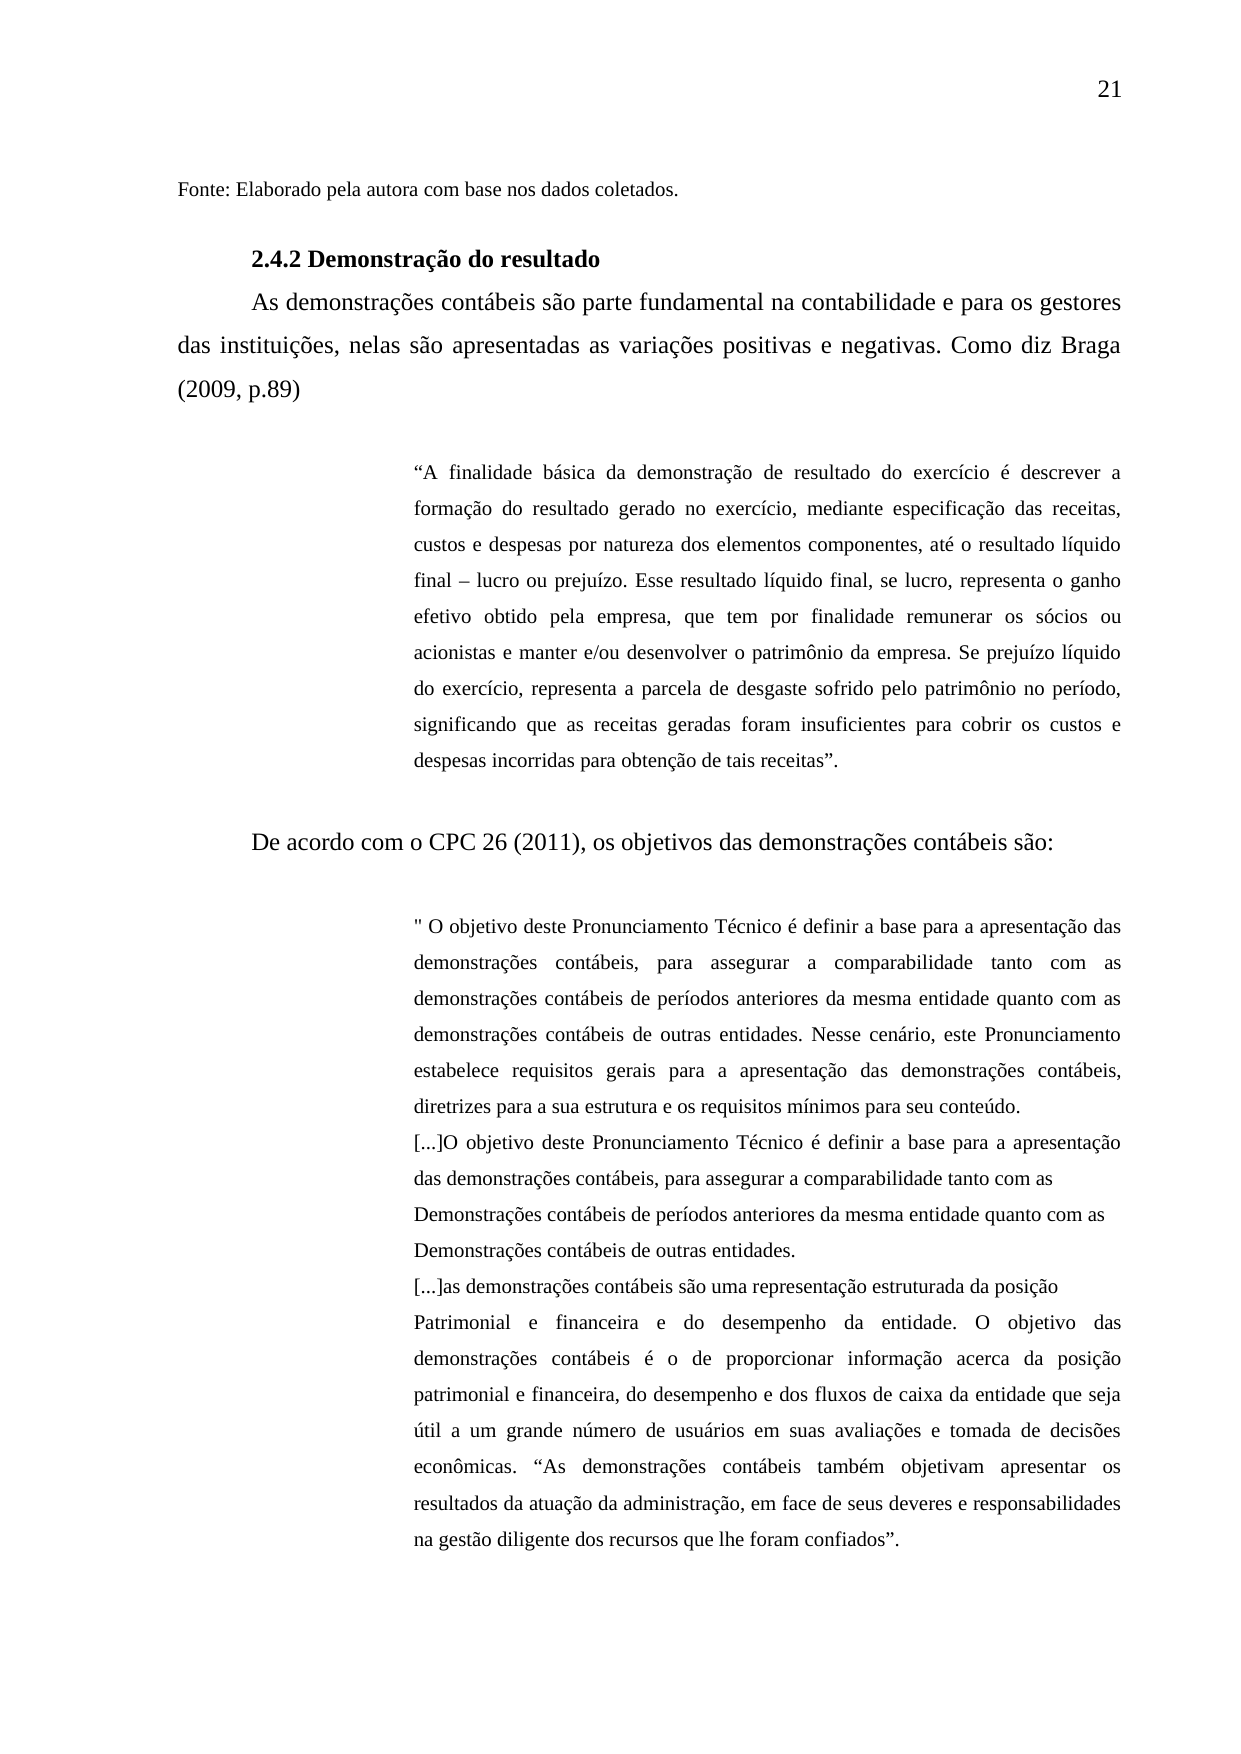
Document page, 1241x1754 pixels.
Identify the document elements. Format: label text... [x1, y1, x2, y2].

text Demonstrações contábeis de outras entidades. [413, 1238, 1122, 1262]
text [...]as demonstrações contábeis são uma representação estruturada da posição [413, 1274, 1122, 1298]
text De acordo com o CPC 26 (2011), os objetivos das demonstrações contábeis são: [177, 827, 1122, 856]
text Demonstrações contábeis de períodos anteriores da mesma entidade quanto com as [413, 1202, 1122, 1226]
text As demonstrações contábeis são parte fundamental na contabilidade e para os gestores das instituições, nelas são apresentadas as variações positivas e negativas. Como diz Braga (2009, p.89) [177, 287, 1122, 402]
text Patrimonial e financeira e do desempenho da entidade. O objetivo das demonstrações contábeis é o de proporcionar informação acerca da posição patrimonial e financeira, do desempenho e dos fluxos de caixa da entidade que seja útil a um grande número de usuários em suas avaliações e tomada de decisões econômicas. “As demonstrações contábeis também objetivam apresentar os resultados da atuação da administração, em face de seus deveres e responsabilidades na gestão diligente dos recursos que lhe foram confiados”. [413, 1310, 1122, 1551]
subtitle 2.4.2 Demonstração do resultado [177, 244, 1122, 273]
text " O objetivo deste Pronunciamento Técnico é definir a base para a apresentação das demonstrações contábeis, para assegurar a comparabilidade tanto com as demonstrações contábeis de períodos anteriores da mesma entidade quanto com as demonstrações contábeis de outras entidades. Nesse cenário, este Pronunciamento estabelece requisitos gerais para a apresentação das demonstrações contábeis, diretrizes para a sua estrutura e os requisitos mínimos para seu conteúdo. [413, 914, 1122, 1118]
text “A finalidade básica da demonstração de resultado do exercício é descrever a formação do resultado gerado no exercício, mediante especificação das receitas, custos e despesas por natureza dos elementos componentes, até o resultado líquido final – lucro ou prejuízo. Esse resultado líquido final, se lucro, representa o ganho efetivo obtido pela empresa, que tem por finalidade remunerar os sócios ou acionistas e manter e/ou desenvolver o patrimônio da empresa. Se prejuízo líquido do exercício, representa a parcela de desgaste sofrido pelo patrimônio no período, significando que as receitas geradas foram insuficientes para cobrir os custos e despesas incorridas para obtenção de tais receitas”. [413, 460, 1122, 772]
text Fonte: Elaborado pela autora com base nos dados coletados. [177, 177, 1122, 201]
text [...]O objetivo deste Pronunciamento Técnico é definir a base para a apresentação das demonstrações contábeis, para assegurar a comparabilidade tanto com as [413, 1130, 1122, 1190]
